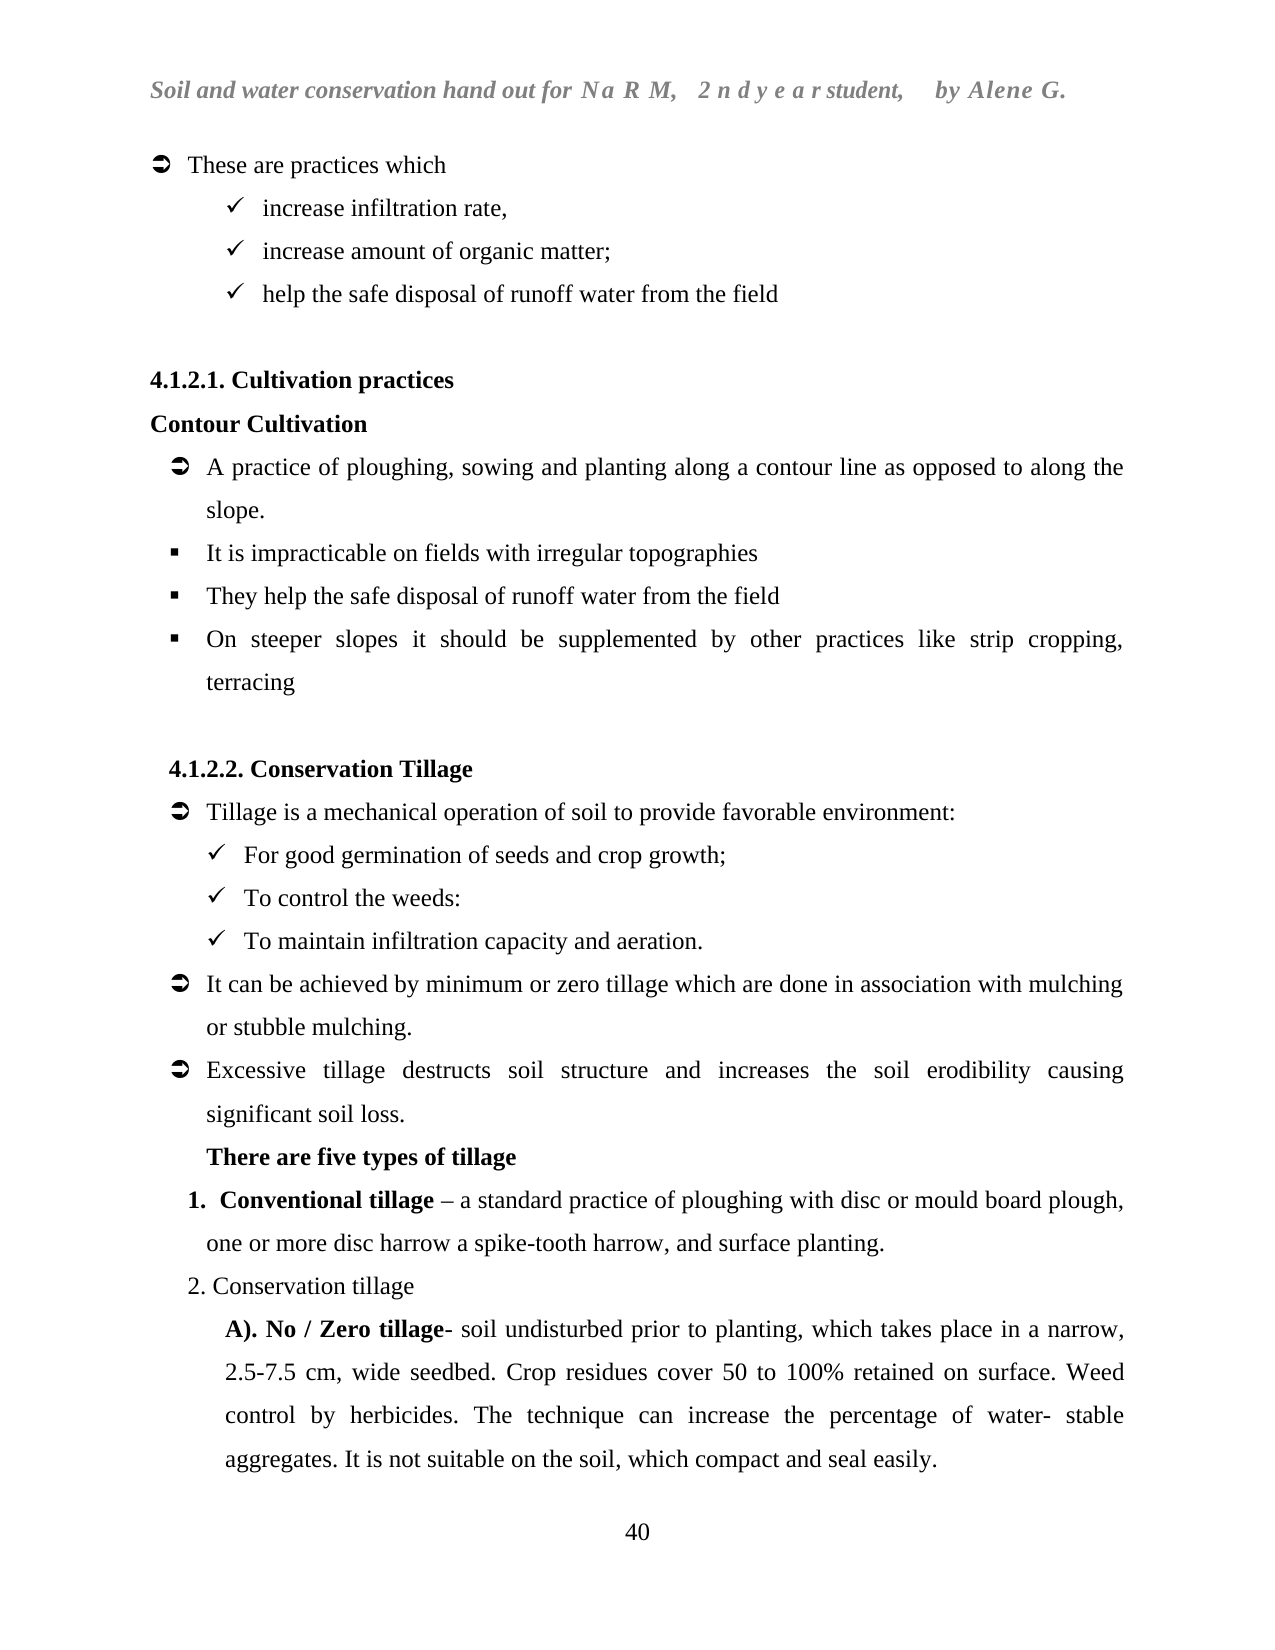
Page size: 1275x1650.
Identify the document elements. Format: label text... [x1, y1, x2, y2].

list It can be achieved by minimum or zero tillage which are done in association with mulching or stubble mulching. [169, 969, 1125, 1041]
list Excessive tillage destructs soil structure and increases the soil erodibility causing significant soil loss. [169, 1056, 1125, 1127]
list To control the weeds: [206, 883, 1125, 912]
list On steeper slopes it should be supplemented by other practices like strip cropping, terracing [169, 624, 1125, 696]
list It is impracticable on fields with irregular topographies [169, 538, 1125, 567]
text Contour Cultivation [150, 409, 1125, 437]
list increase infiltration rate, [225, 193, 1125, 222]
list For good germination of seeds and crop growth; [206, 840, 1125, 869]
text 4.1.2.1. Cultivation practices [150, 366, 1125, 394]
list Tillage is a mechanical operation of soil to provide favorable environment: [169, 797, 1125, 826]
list A practice of ploughing, sowing and planting along a contour line as opposed to along the slope. [169, 452, 1125, 524]
list There are five types of tillage [206, 1142, 1125, 1171]
text A). No / Zero tillage- soil undisturbed prior to planting, which takes place in a narrow, 2.5-7.5 cm, wide seedbed. Crop residues cover 50 to 100% retained on surface. Weed control by herbicides. The technique can increase the percentage of water- stable aggregates. It is not suitable on the soil, which compact and seal easily. [225, 1314, 1125, 1472]
list To maintain infiltration capacity and aeration. [206, 926, 1125, 955]
text 1. Conventional tillage – a standard practice of ploughing with disc or mould board plough, one or more disc harrow a spike-tooth harrow, and surface planting. [187, 1185, 1125, 1257]
list They help the safe disposal of runoff water from the field [169, 581, 1125, 610]
text 4.1.2.2. Conservation Tillage [169, 754, 1125, 782]
list help the safe disposal of runoff water from the field [225, 279, 1125, 308]
list increase amount of organic matter; [225, 236, 1125, 265]
list These are practices which [150, 150, 1125, 179]
text 2. Conservation tillage [187, 1271, 1125, 1300]
